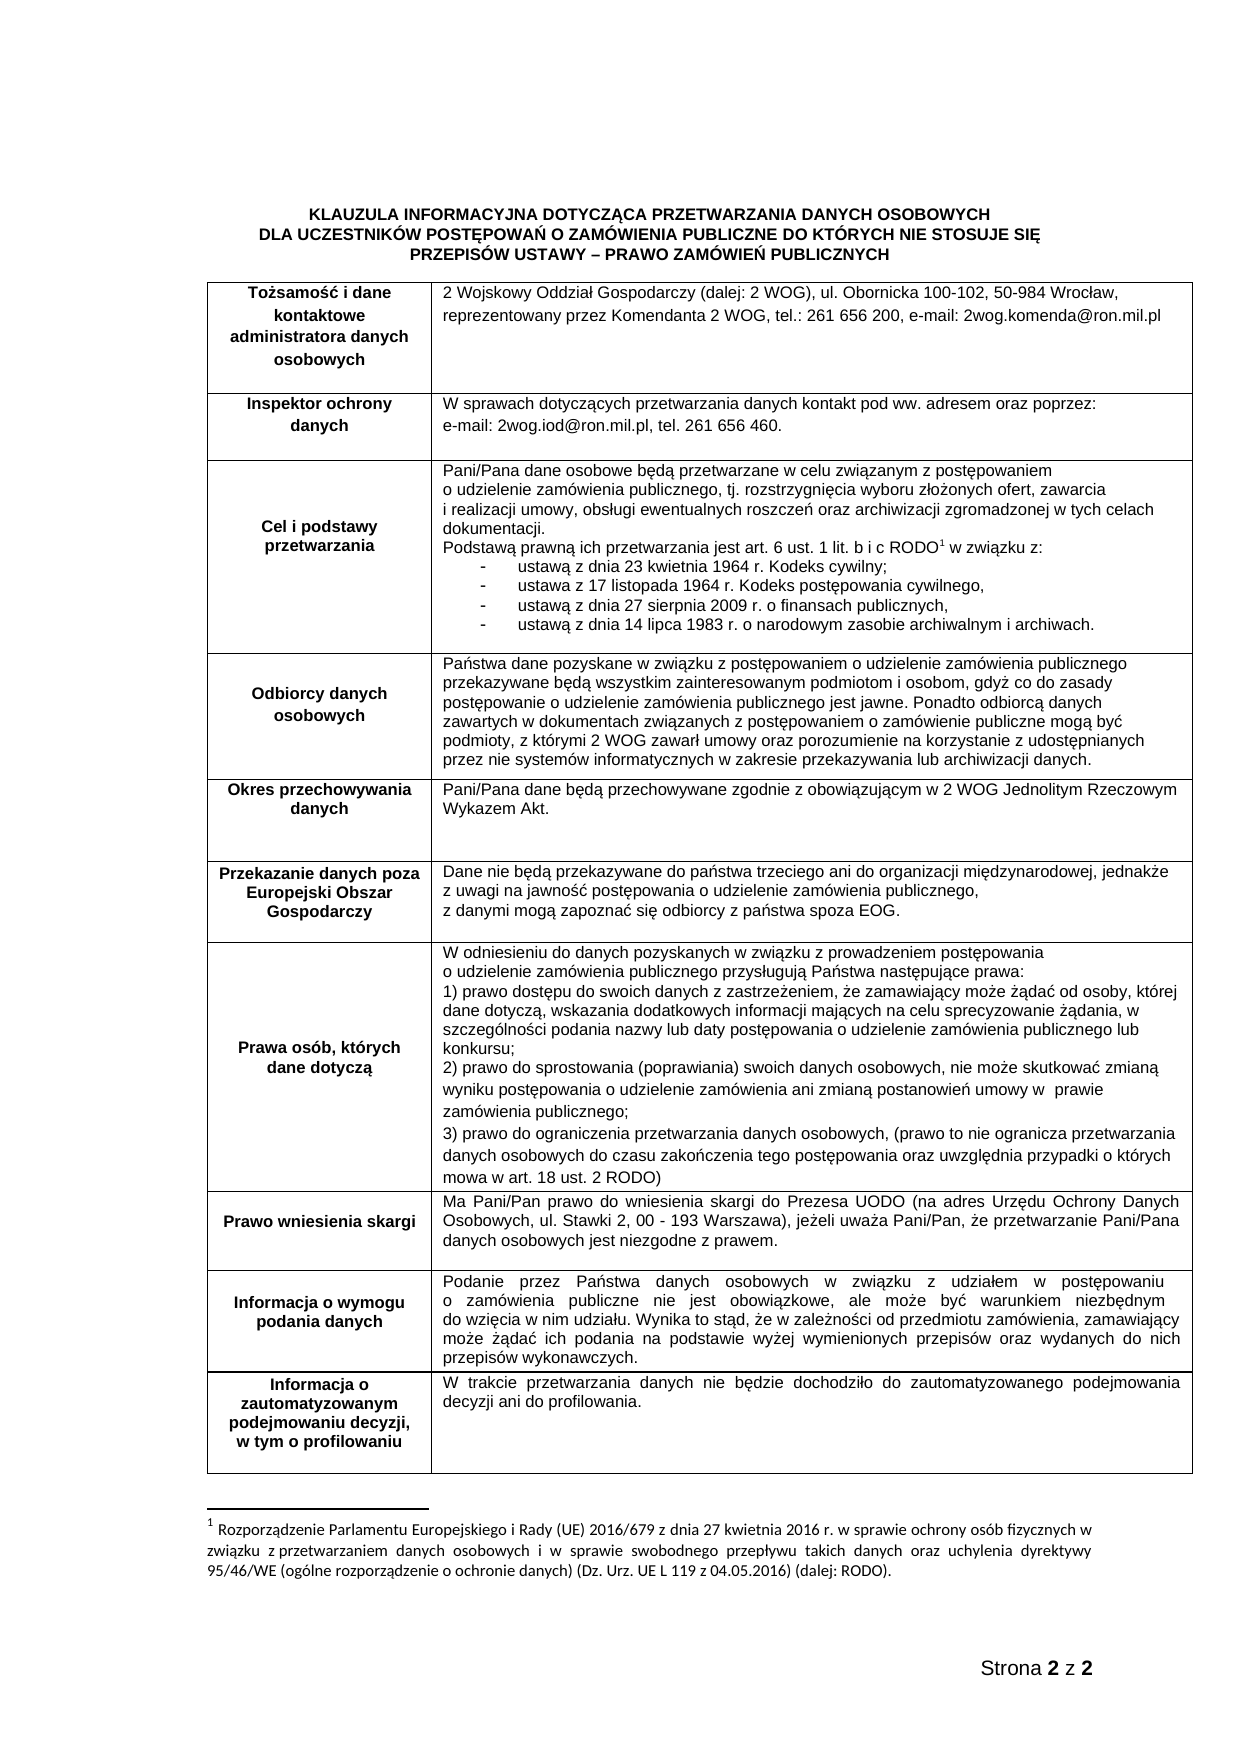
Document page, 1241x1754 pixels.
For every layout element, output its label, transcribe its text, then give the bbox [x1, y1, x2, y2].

table_cell Okres przechowywania danych [208, 780, 431, 861]
table_cell Państwa dane pozyskane w związku z postępowaniem o udzielenie zamówienia publicznego przekazywane będą wszystkim zainteresowanym podmiotom i osobom, gdyż co do zasady postępowanie o udzielenie zamówienia publicznego jest jawne. Ponadto odbiorcą danych zawartych w dokumentach związanych z postępowaniem o zamówienie publiczne mogą być podmioty, z którymi 2 WOG zawarł umowy oraz porozumienie na korzystanie z udostępnianych przez nie systemów informatycznych w zakresie przekazywania lub archiwizacji danych. [432, 654, 1192, 779]
table_header 2 Wojskowy Oddział Gospodarczy (dalej: 2 WOG), ul. Obornicka 100-102, 50-984 Wrocław, reprezentowany przez Komendanta 2 WOG, tel.: 261 656 200, e-mail: 2wog.komenda@ron.mil.pl [432, 283, 1192, 393]
table_cell Inspektor ochrony danych [208, 394, 431, 460]
text DLA UCZESTNIKÓW POSTĘPOWAŃ O ZAMÓWIENIA PUBLICZNE DO KTÓRYCH NIE STOSUJE SIĘ PRZEPISÓW USTAWY – PRAWO ZAMÓWIEŃ PUBLICZNYCH [207, 224, 1092, 264]
table_cell W odniesieniu do danych pozyskanych w związku z prowadzeniem postępowania o udzielenie zamówienia publicznego przysługują Państwa następujące prawa: 1) prawo dostępu do swoich danych z zastrzeżeniem, że zamawiający może żądać od osoby, której dane dotyczą, wskazania dodatkowych informacji mających na celu sprecyzowanie żądania, w szczególności podania nazwy lub daty postępowania o udzielenie zamówienia publicznego lub konkursu; 2) prawo do sprostowania (poprawiania) swoich danych osobowych, nie może skutkować zmianą wyniku postępowania o udzielenie zamówienia ani zmianą postanowień umowy w prawie zamówienia publicznego; 3) prawo do ograniczenia przetwarzania danych osobowych, (prawo to nie ogranicza przetwarzania danych osobowych do czasu zakończenia tego postępowania oraz uwzględnia przypadki o których mowa w art. 18 ust. 2 RODO) [432, 943, 1192, 1191]
table_cell Informacja o wymogu podania danych [208, 1271, 431, 1371]
table_cell Pani/Pana dane osobowe będą przetwarzane w celu związanym z postępowaniem o udzielenie zamówienia publicznego, tj. rozstrzygnięcia wyboru złożonych ofert, zawarcia i realizacji umowy, obsługi ewentualnych roszczeń oraz archiwizacji zgromadzonej w tych celach dokumentacji. Podstawą prawną ich przetwarzania jest art. 6 ust. 1 lit. b i c RODO w związku z: ustawą z dnia 23 kwietnia 1964 r. Kodeks cywilny; ustawa z 17 listopada 1964 r. Kodeks postępowania cywilnego, ustawą z dnia 27 sierpnia 2009 r. o finansach publicznych, ustawą z dnia 14 lipca 1983 r. o narodowym zasobie archiwalnym i archiwach. [432, 461, 1192, 653]
table_header Tożsamość i dane kontaktowe administratora danych osobowych [208, 283, 431, 393]
table_cell Prawa osób, których dane dotyczą [208, 943, 431, 1191]
table_cell Cel i podstawy przetwarzania [208, 461, 431, 653]
table_cell Ma Pani/Pan prawo do wniesienia skargi do Prezesa UODO (na adres Urzędu Ochrony Danych Osobowych, ul. Stawki 2, 00 - 193 Warszawa), jeżeli uważa Pani/Pan, że przetwarzanie Pani/Pana danych osobowych jest niezgodne z prawem. [432, 1192, 1192, 1270]
table_cell Dane nie będą przekazywane do państwa trzeciego ani do organizacji międzynarodowej, jednakże z uwagi na jawność postępowania o udzielenie zamówienia publicznego, z danymi mogą zapoznać się odbiorcy z państwa spoza EOG. [432, 862, 1192, 942]
table_cell W trakcie przetwarzania danych nie będzie dochodziło do zautomatyzowanego podejmowania decyzji ani do profilowania. [432, 1373, 1192, 1473]
table_cell Prawo wniesienia skargi [208, 1192, 431, 1270]
table_cell Informacja o zautomatyzowanym podejmowaniu decyzji, w tym o profilowaniu [208, 1373, 431, 1473]
table_cell Podanie przez Państwa danych osobowych w związku z udziałem w postępowaniu o zamówienia publiczne nie jest obowiązkowe, ale może być warunkiem niezbędnym do wzięcia w nim udziału. Wynika to stąd, że w zależności od przedmiotu zamówienia, zamawiający może żądać ich podania na podstawie wyżej wymienionych przepisów oraz wydanych do nich przepisów wykonawczych. [432, 1271, 1192, 1371]
text KLAUZULA INFORMACYJNA DOTYCZĄCA PRZETWARZANIA DANYCH OSOBOWYCH [207, 205, 1092, 224]
table_cell Odbiorcy danych osobowych [208, 654, 431, 779]
table_cell W sprawach dotyczących przetwarzania danych kontakt pod ww. adresem oraz poprzez: e-mail: 2wog.iod@ron.mil.pl, tel. 261 656 460. [432, 394, 1192, 460]
table_cell Pani/Pana dane będą przechowywane zgodnie z obowiązującym w 2 WOG Jednolitym Rzeczowym Wykazem Akt. [432, 780, 1192, 861]
table_cell Przekazanie danych poza Europejski Obszar Gospodarczy [208, 862, 431, 942]
